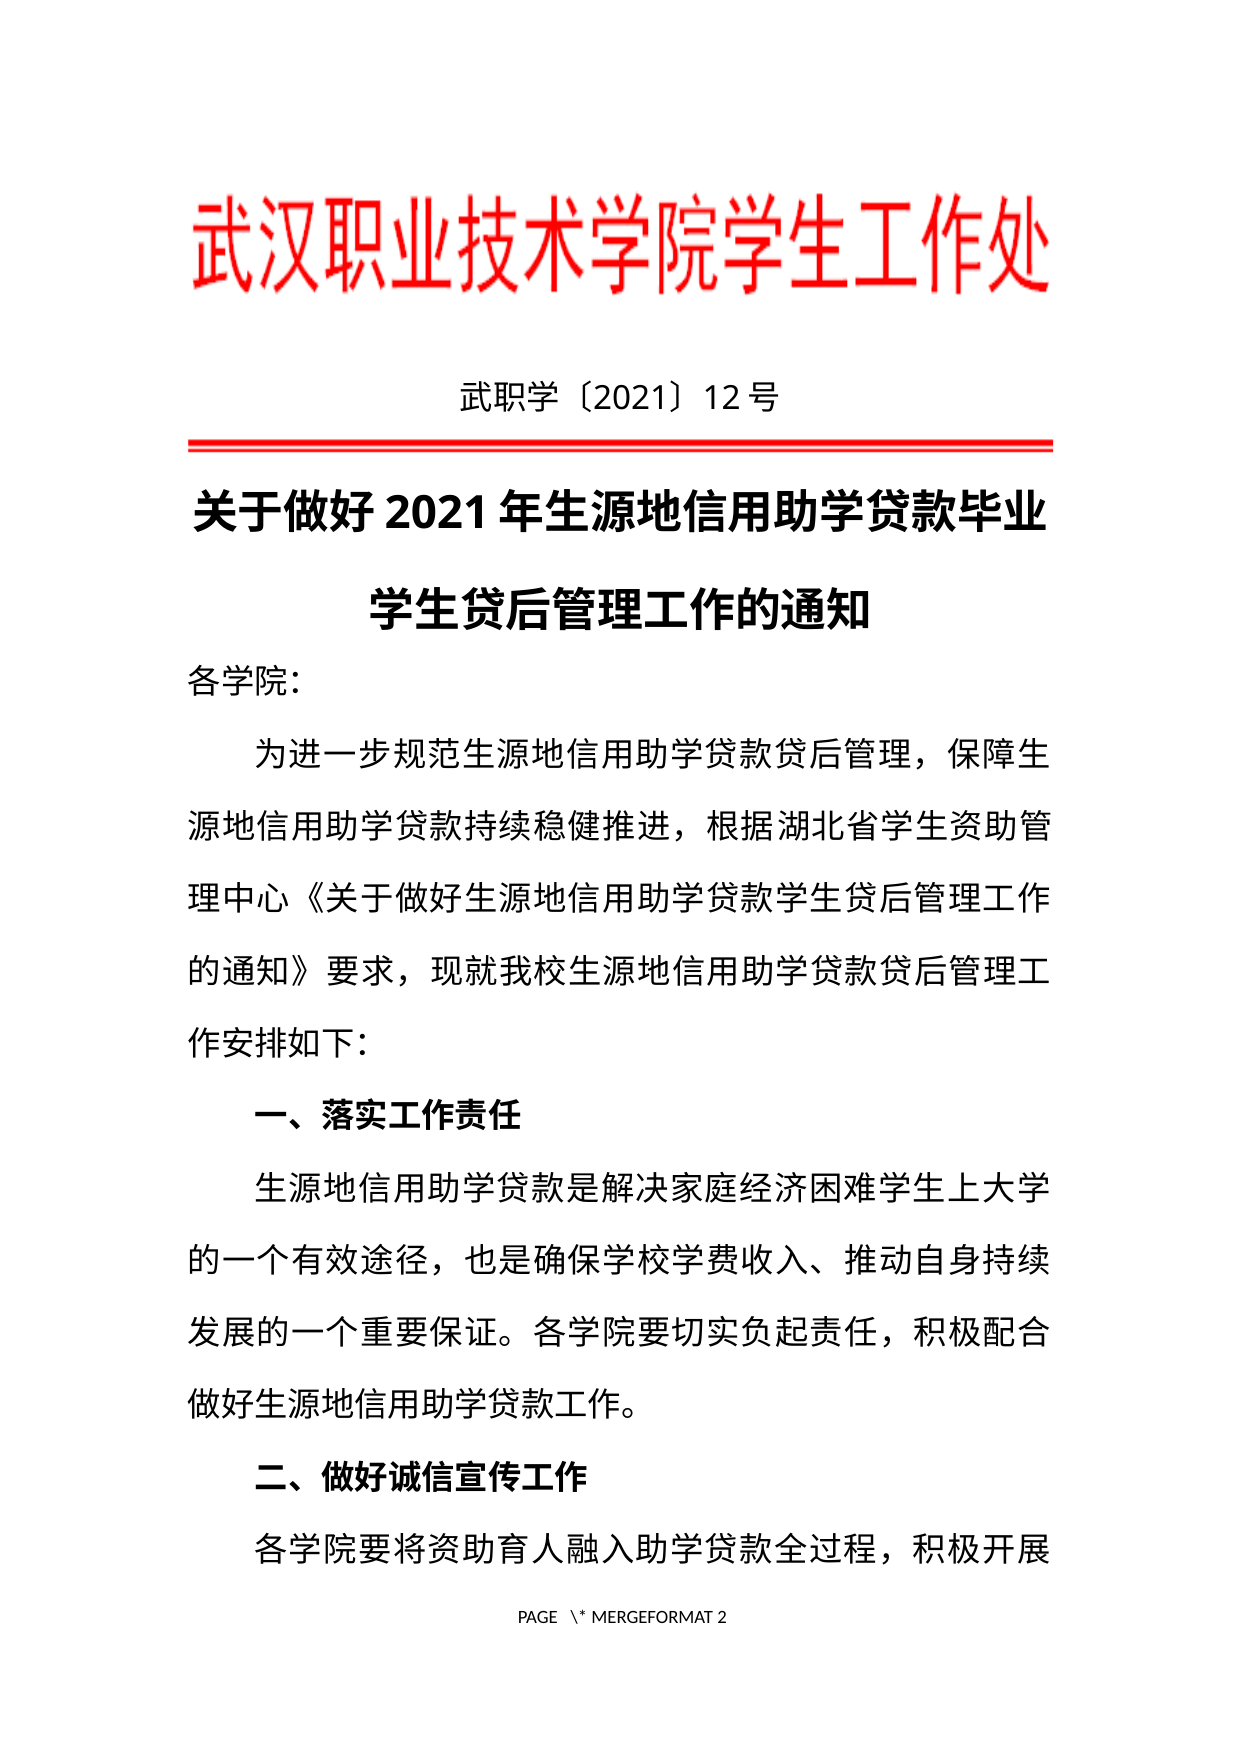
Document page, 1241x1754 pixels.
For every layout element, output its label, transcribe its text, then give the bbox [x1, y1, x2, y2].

picture [188, 174, 1052, 306]
text 为进一步规范生源地信用助学贷款贷后管理，保障生源地信用助学贷款持续稳健推进，根据湖北省学生资助管理中心《关于做好生源地信用助学贷款学生贷后管理工作的通知》要求，现就我校生源地信用助学贷款贷后管理工作安排如下： [187, 728, 1053, 1065]
text 各学院： [187, 655, 1053, 703]
text 关于做好2021年生源地信用助学贷款毕业学生贷后管理工作的通知 [187, 460, 1053, 655]
picture [187, 427, 1054, 458]
text 武职学〔2021〕12号 [187, 363, 1053, 427]
text 一、落实工作责任 [187, 1089, 1053, 1137]
text 二、做好诚信宣传工作 [187, 1451, 1053, 1499]
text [187, 1523, 1053, 1571]
text 生源地信用助学贷款是解决家庭经济困难学生上大学的一个有效途径，也是确保学校学费收入、推动自身持续发展的一个重要保证。各学院要切实负起责任，积极配合做好生源地信用助学贷款工作。 [187, 1161, 1053, 1426]
